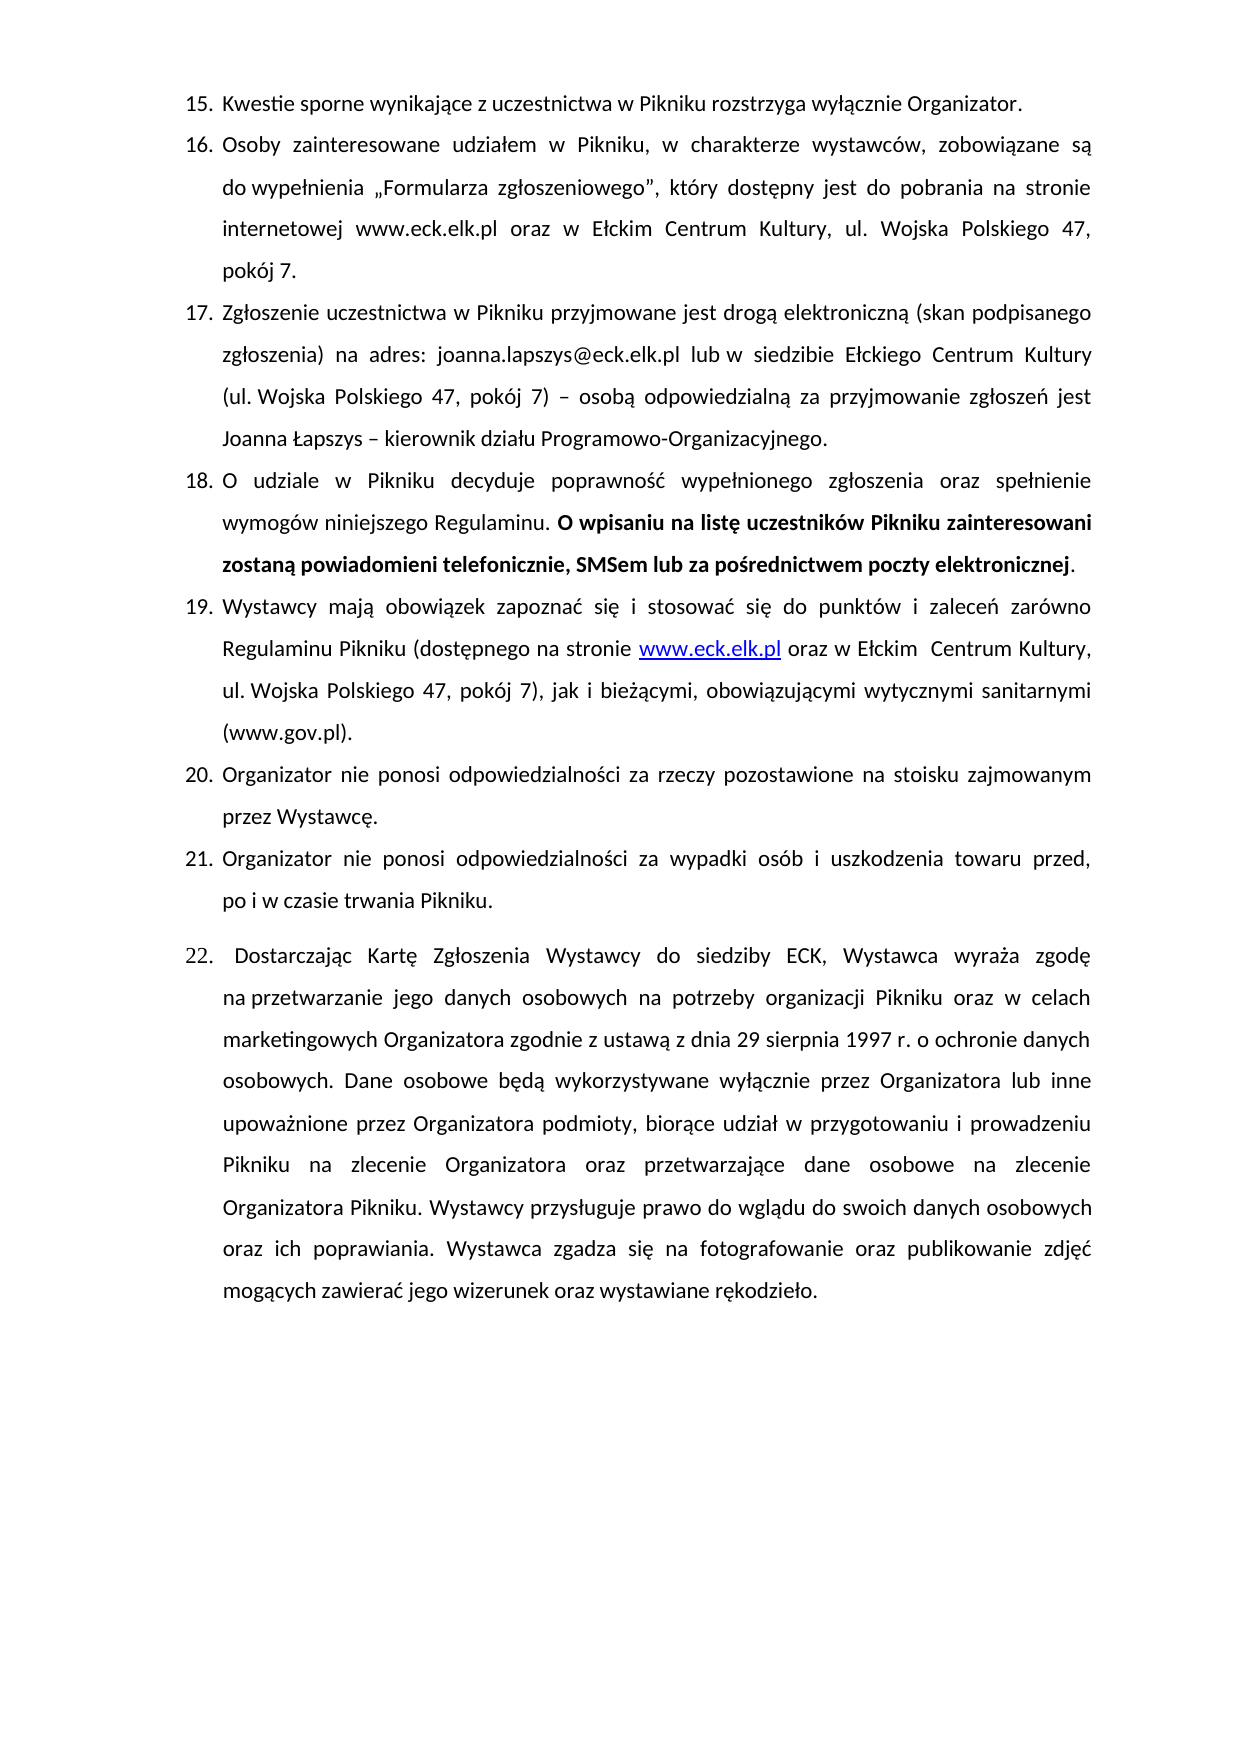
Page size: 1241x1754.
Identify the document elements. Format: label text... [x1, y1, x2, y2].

list Wystawcy mają obowiązek zapoznać się i stosować się do punktów i zaleceń zarówno Regulaminu Pikniku (dostępnego na stronie www.eck.elk.pl oraz w Ełckim Centrum Kultury, ul. Wojska Polskiego 47, pokój 7), jak i bieżącymi, obowiązującymi wytycznymi sanitarnymi (www.gov.pl). [185, 592, 1093, 746]
list Dostarczając Kartę Zgłoszenia Wystawcy do siedziby ECK, Wystawca wyraża zgodę na przetwarzanie jego danych osobowych na potrzeby organizacji Pikniku oraz w celach marketingowych Organizatora zgodnie z ustawą z dnia 29 sierpnia 1997 r. o ochronie danych osobowych. Dane osobowe będą wykorzystywane wyłącznie przez Organizatora lub inne upoważnione przez Organizatora podmioty, biorące udział w przygotowaniu i prowadzeniu Pikniku na zlecenie Organizatora oraz przetwarzające dane osobowe na zlecenie Organizatora Pikniku. Wystawcy przysługuje prawo do wglądu do swoich danych osobowych oraz ich poprawiania. Wystawca zgadza się na fotografowanie oraz publikowanie zdjęć mogących zawierać jego wizerunek oraz wystawiane rękodzieło. [185, 941, 1093, 1304]
list Organizator nie ponosi odpowiedzialności za wypadki osób i uszkodzenia towaru przed, po i w czasie trwania Pikniku. [185, 844, 1093, 914]
list Osoby zainteresowane udziałem w Pikniku, w charakterze wystawców, zobowiązane są do wypełnienia „Formularza zgłoszeniowego”, który dostępny jest do pobrania na stronie internetowej www.eck.elk.pl oraz w Ełckim Centrum Kultury, ul. Wojska Polskiego 47, pokój 7. [185, 131, 1093, 284]
list O udziale w Pikniku decyduje poprawność wypełnionego zgłoszenia oraz spełnienie wymogów niniejszego Regulaminu. O wpisaniu na listę uczestników Pikniku zainteresowani zostaną powiadomieni telefonicznie, SMSem lub za pośrednictwem poczty elektronicznej. [185, 466, 1093, 578]
list Kwestie sporne wynikające z uczestnictwa w Pikniku rozstrzyga wyłącznie Organizator. [185, 89, 1093, 117]
list Organizator nie ponosi odpowiedzialności za rzeczy pozostawione na stoisku zajmowanym przez Wystawcę. [185, 760, 1093, 830]
list Zgłoszenie uczestnictwa w Pikniku przyjmowane jest drogą elektroniczną (skan podpisanego zgłoszenia) na adres: joanna.lapszys@eck.elk.pl lub w siedzibie Ełckiego Centrum Kultury (ul. Wojska Polskiego 47, pokój 7) – osobą odpowiedzialną za przyjmowanie zgłoszeń jest Joanna Łapszys – kierownik działu Programowo-Organizacyjnego. [185, 298, 1093, 452]
